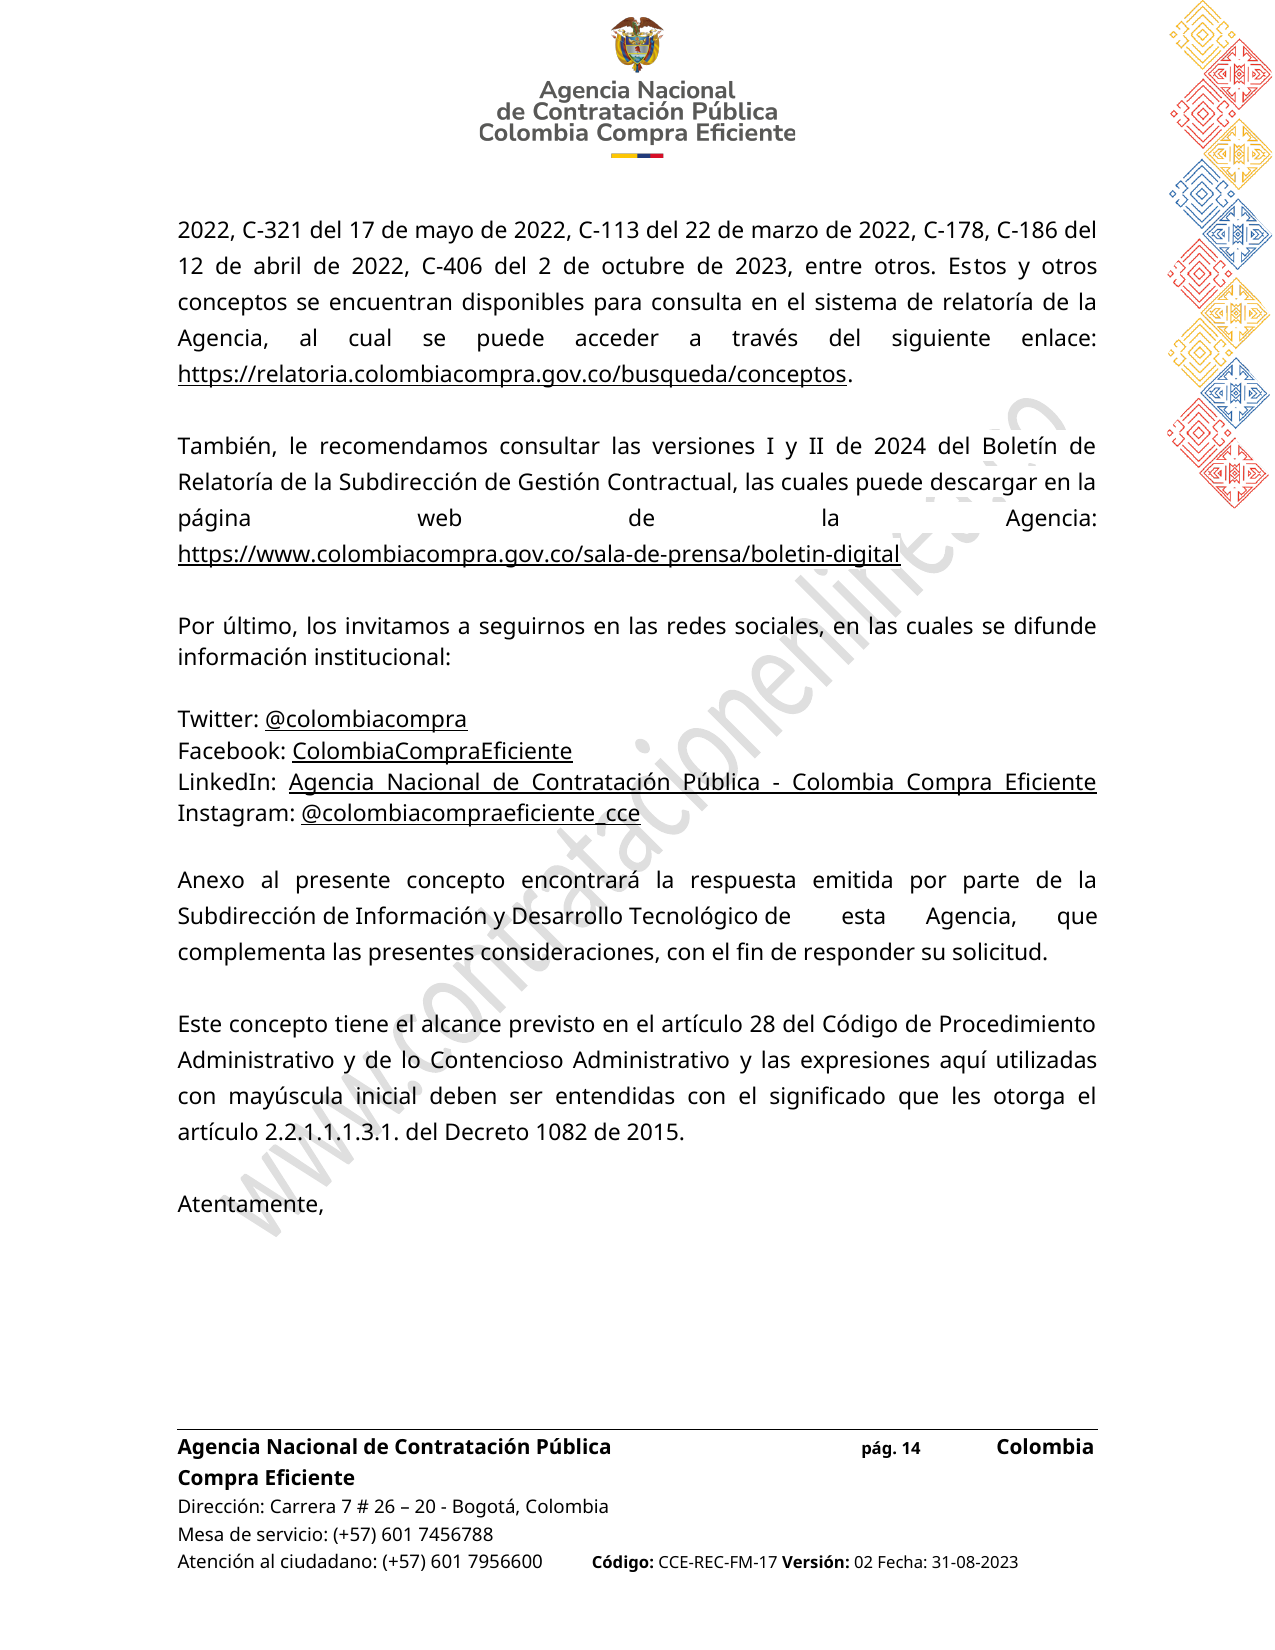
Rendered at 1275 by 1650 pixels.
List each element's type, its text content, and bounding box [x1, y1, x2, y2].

picture [479, 17, 796, 158]
text Twitter: @colombiacompra [177, 703, 1098, 735]
text Facebook: ColombiaCompraEficiente [177, 735, 1098, 766]
text LinkedIn: Agencia Nacional de Contratación Pública - Colombia Compra Eficiente Instagram: @colombiacompraeficiente_cce [177, 766, 1098, 828]
text Este concepto tiene el alcance previsto en el artículo 28 del Código de Procedimiento Administrativo y de lo Contencioso Administrativo y las expresiones aquí utilizadas con mayúscula inicial deben ser entendidas con el significado que les otorga el artículo 2.2.1.1.1.3.1. del Decreto 1082 de 2015. [177, 1008, 1098, 1147]
picture [1165, 0, 1272, 506]
text Por último, los invitamos a seguirnos en las redes sociales, en las cuales se difunde información institucional: [177, 610, 1098, 672]
text Anexo al presente concepto encontrará la respuesta emitida por parte de la Subdirección de Información y Desarrollo Tecnológico de esta Agencia, que complementa las presentes consideraciones, con el fin de responder su solicitud. [177, 864, 1098, 967]
text Atentamente, [177, 1188, 1098, 1219]
text También, le recomendamos consultar las versiones I y II de 2024 del Boletín de Relatoría de la Subdirección de Gestión Contractual, las cuales puede descargar en la página web de la Agencia: https://www.colombiacompra.gov.co/sala-de-prensa/boletin-digital [177, 533, 1098, 569]
